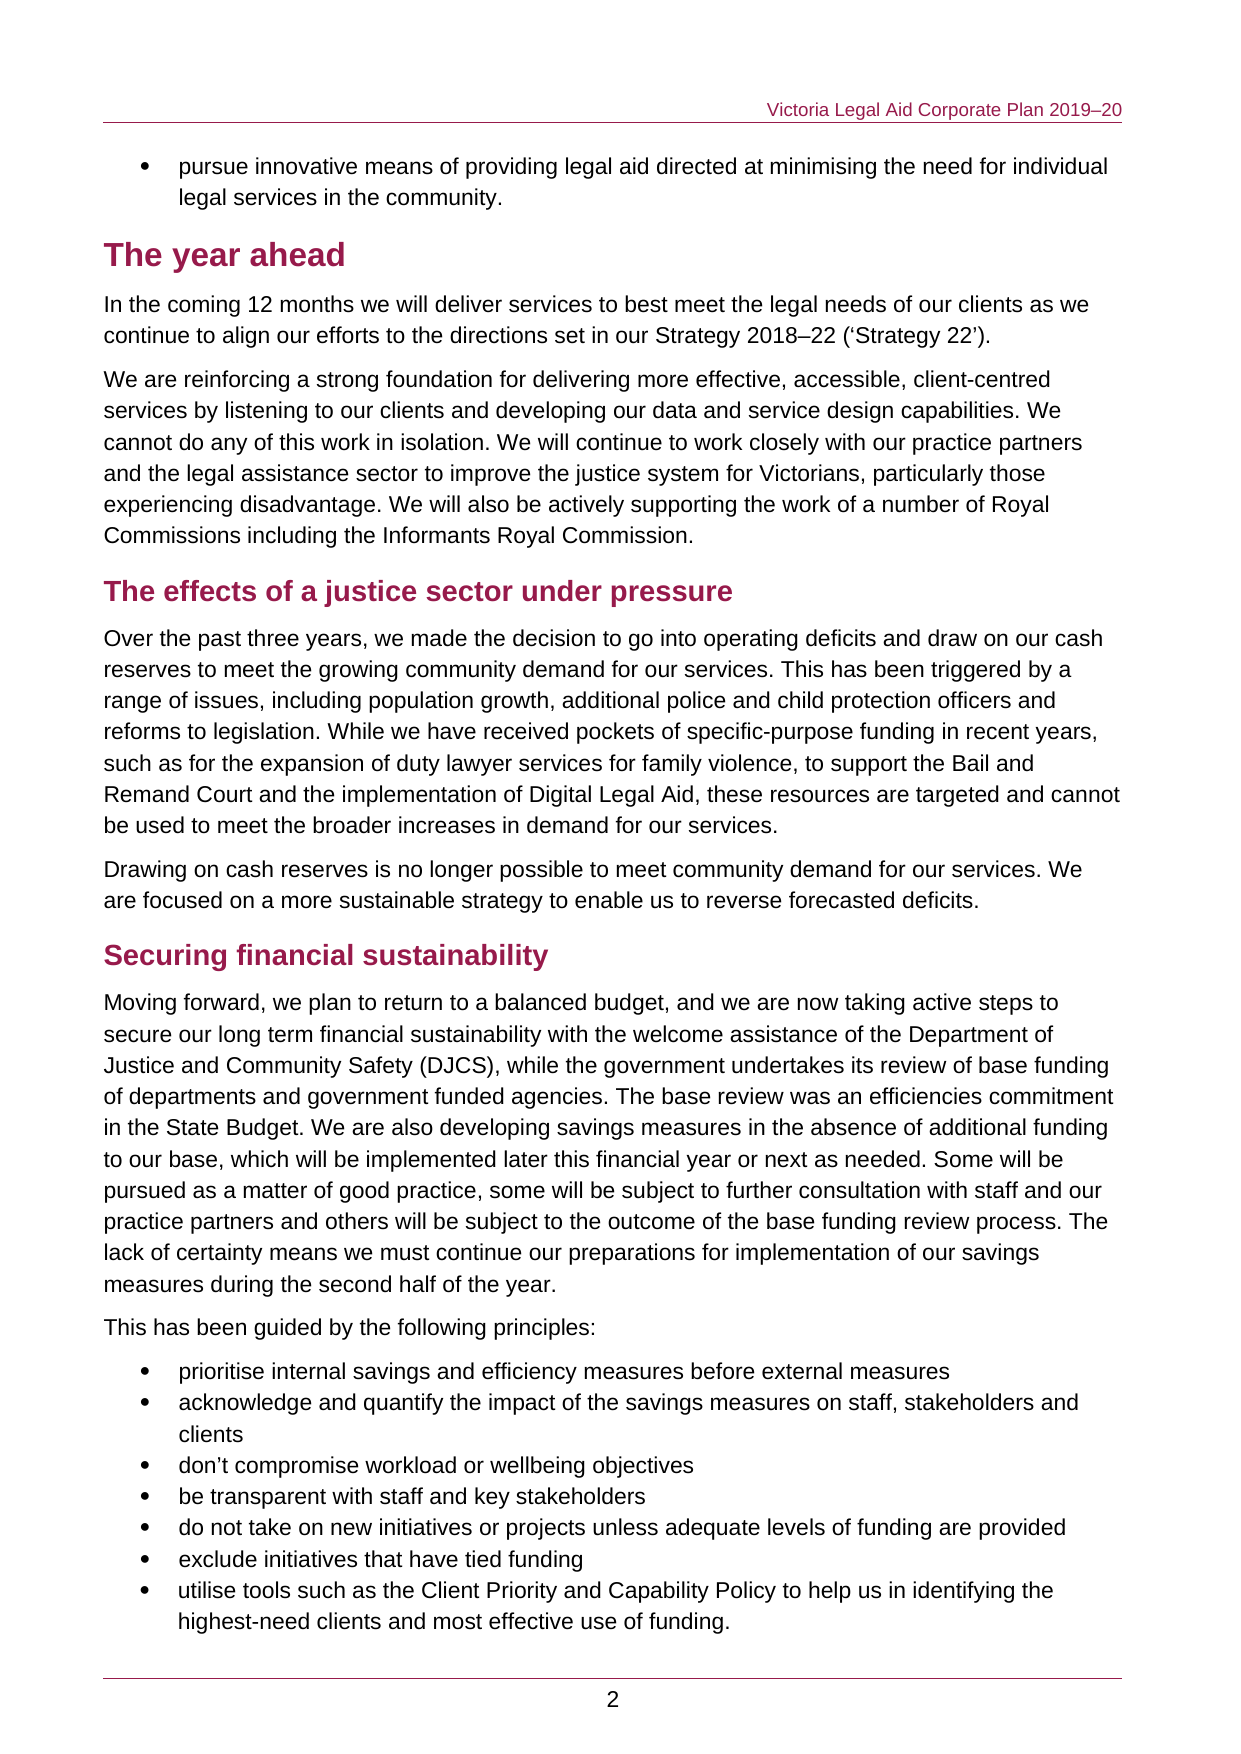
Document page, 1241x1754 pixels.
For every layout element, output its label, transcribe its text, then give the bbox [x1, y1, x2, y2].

text In the coming 12 months we will deliver services to best meet the legal needs of our clients as we continue to align our efforts to the directions set in our Strategy 2018–22 (‘Strategy 22’). [103, 286, 1122, 349]
text This has been guided by the following principles: [103, 1309, 1122, 1341]
subtitle The year ahead [103, 235, 1122, 274]
list exclude initiatives that have tied funding [141, 1541, 1122, 1572]
list be transparent with staff and key stakeholders [141, 1478, 1122, 1509]
text Over the past three years, we made the decision to go into operating deficits and draw on our cash reserves to meet the growing community demand for our services. This has been triggered by a range of issues, including population growth, additional police and child protection officers and reforms to legislation. While we have received pockets of specific-purpose funding in recent years, such as for the expansion of duty lawyer services for family violence, to support the Bail and Remand Court and the implementation of Digital Legal Aid, these resources are targeted and cannot be used to meet the broader increases in demand for our services. [103, 620, 1122, 838]
text Moving forward, we plan to return to a balanced budget, and we are now taking active steps to secure our long term financial sustainability with the welcome assistance of the Department of Justice and Community Safety (DJCS), while the government undertakes its review of base funding of departments and government funded agencies. The base review was an efficiencies commitment in the State Budget. We are also developing savings measures in the absence of additional funding to our base, which will be implemented later this financial year or next as needed. Some will be pursued as a matter of good practice, some will be subject to further consultation with staff and our practice partners and others will be subject to the outcome of the base funding review process. The lack of certainty means we must continue our preparations for implementation of our savings measures during the second half of the year. [103, 984, 1122, 1297]
text We are reinforcing a strong foundation for delivering more effective, accessible, client-centred services by listening to our clients and developing our data and service design capabilities. We cannot do any of this work in isolation. We will continue to work closely with our practice partners and the legal assistance sector to improve the justice system for Victorians, particularly those experiencing disadvantage. We will also be actively supporting the work of a number of Royal Commissions including the Informants Royal Commission. [103, 361, 1122, 549]
subtitle Securing financial sustainability [103, 938, 1122, 972]
list utilise tools such as the Client Priority and Capability Policy to help us in identifying the highest-need clients and most effective use of funding. [141, 1572, 1122, 1634]
list prioritise internal savings and efficiency measures before external measures [141, 1353, 1122, 1384]
text Drawing on cash reserves is no longer possible to meet community demand for our services. We are focused on a more sustainable strategy to enable us to reverse forecasted deficits. [103, 851, 1122, 913]
list pursue innovative means of providing legal aid directed at minimising the need for individual legal services in the community. [141, 148, 1122, 210]
list don’t compromise workload or wellbeing objectives [141, 1447, 1122, 1478]
subtitle The effects of a justice sector under pressure [103, 574, 1122, 607]
list acknowledge and quantify the impact of the savings measures on staff, stakeholders and clients [141, 1384, 1122, 1447]
list do not take on new initiatives or projects unless adequate levels of funding are provided [141, 1509, 1122, 1541]
